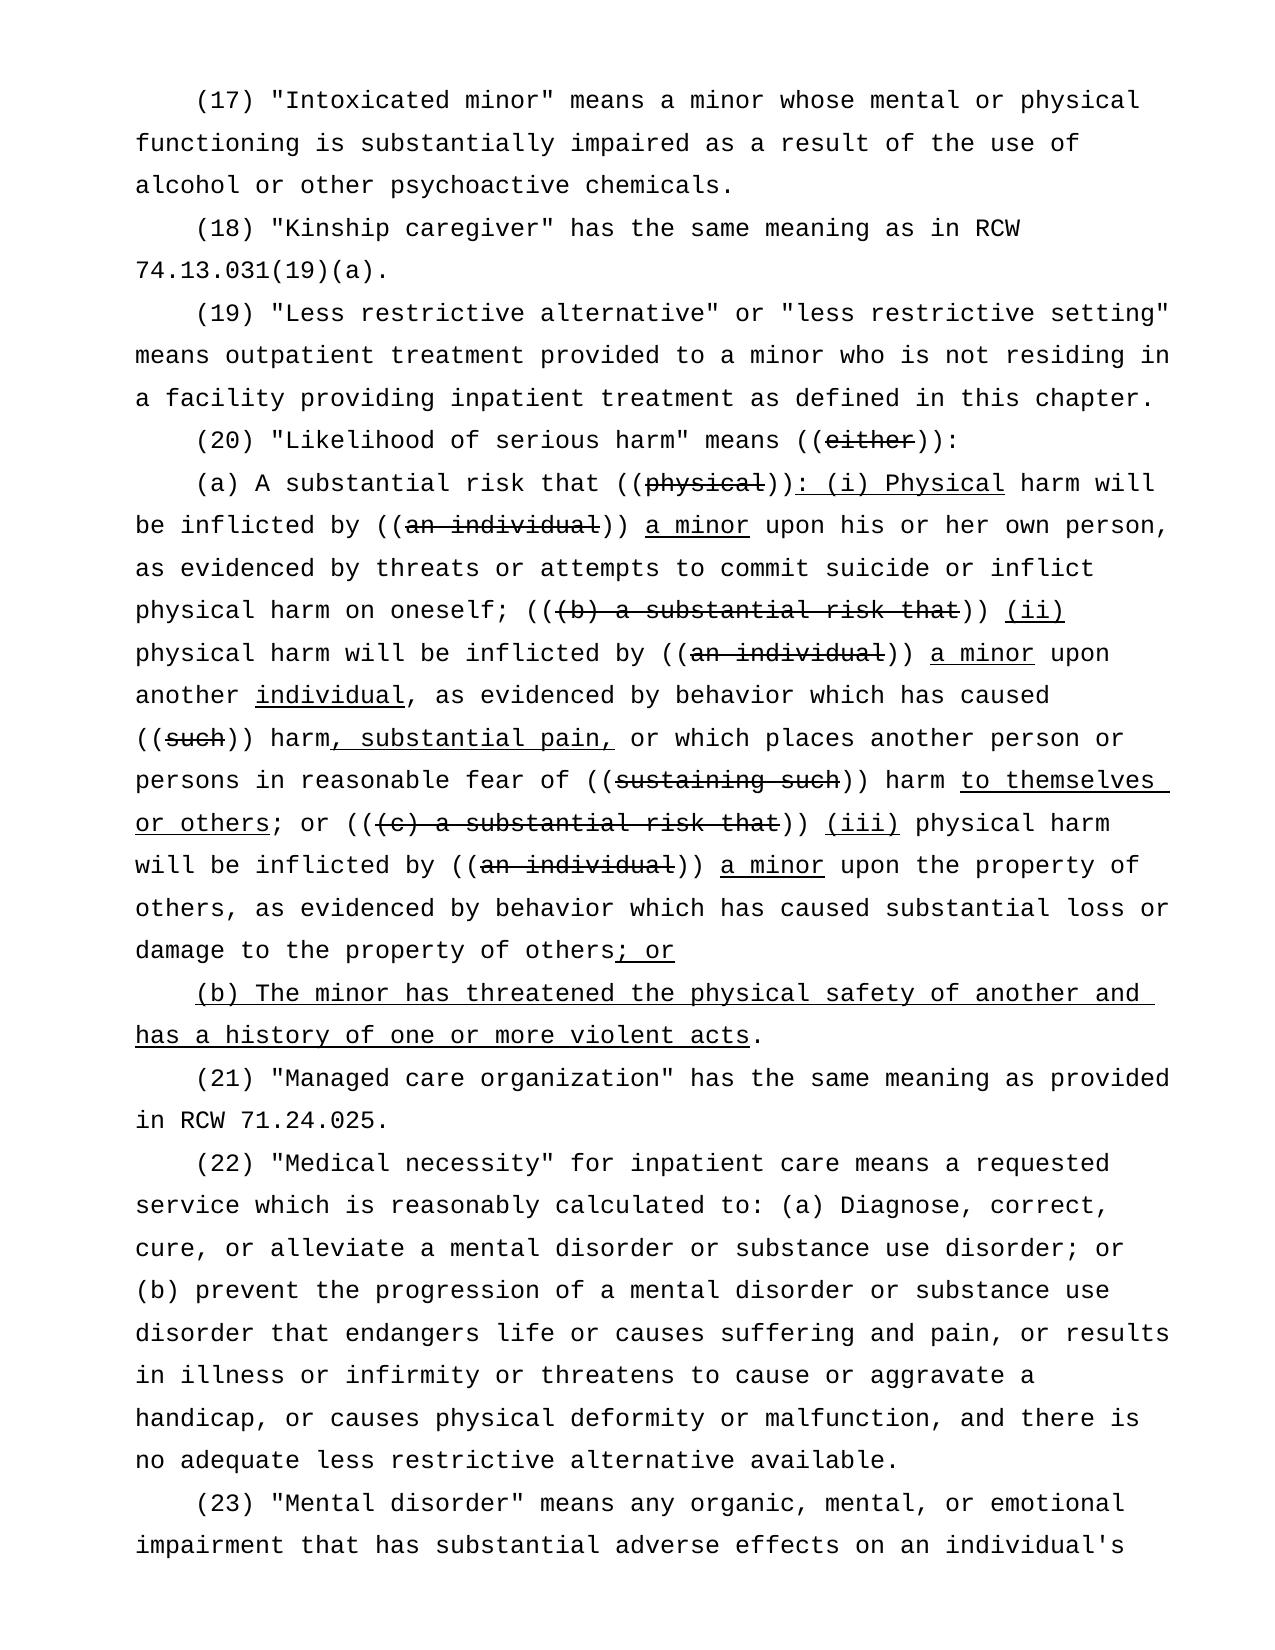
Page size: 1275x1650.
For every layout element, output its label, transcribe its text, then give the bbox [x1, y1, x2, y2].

text (a) A substantial risk that ((physical)): (i) Physical harm will be inflicted by ((an individual)) a minor upon his or her own person, as evidenced by threats or attempts to commit suicide or inflict physical harm on oneself; (((b) a substantial risk that)) (ii) physical harm will be inflicted by ((an individual)) a minor upon another individual, as evidenced by behavior which has caused ((such)) harm, substantial pain, or which places another person or persons in reasonable fear of ((sustaining such)) harm to themselves or others; or (((c) a substantial risk that)) (iii) physical harm will be inflicted by ((an individual)) a minor upon the property of others, as evidenced by behavior which has caused substantial loss or damage to the property of others; or [135, 457, 1170, 967]
text (18) "Kinship caregiver" has the same meaning as in RCW 74.13.031(19)(a). [135, 202, 1170, 287]
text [135, 1477, 1170, 1562]
text (20) "Likelihood of serious harm" means ((either)): [135, 415, 1170, 457]
text (22) "Medical necessity" for inpatient care means a requested service which is reasonably calculated to: (a) Diagnose, correct, cure, or alleviate a mental disorder or substance use disorder; or (b) prevent the progression of a mental disorder or substance use disorder that endangers life or causes suffering and pain, or results in illness or infirmity or threatens to cause or aggravate a handicap, or causes physical deformity or malfunction, and there is no adequate less restrictive alternative available. [135, 1137, 1170, 1477]
text (b) The minor has threatened the physical safety of another and has a history of one or more violent acts. [135, 967, 1170, 1052]
text (17) "Intoxicated minor" means a minor whose mental or physical functioning is substantially impaired as a result of the use of alcohol or other psychoactive chemicals. [135, 75, 1170, 202]
text (21) "Managed care organization" has the same meaning as provided in RCW 71.24.025. [135, 1052, 1170, 1137]
text (19) "Less restrictive alternative" or "less restrictive setting" means outpatient treatment provided to a minor who is not residing in a facility providing inpatient treatment as defined in this chapter. [135, 287, 1170, 415]
